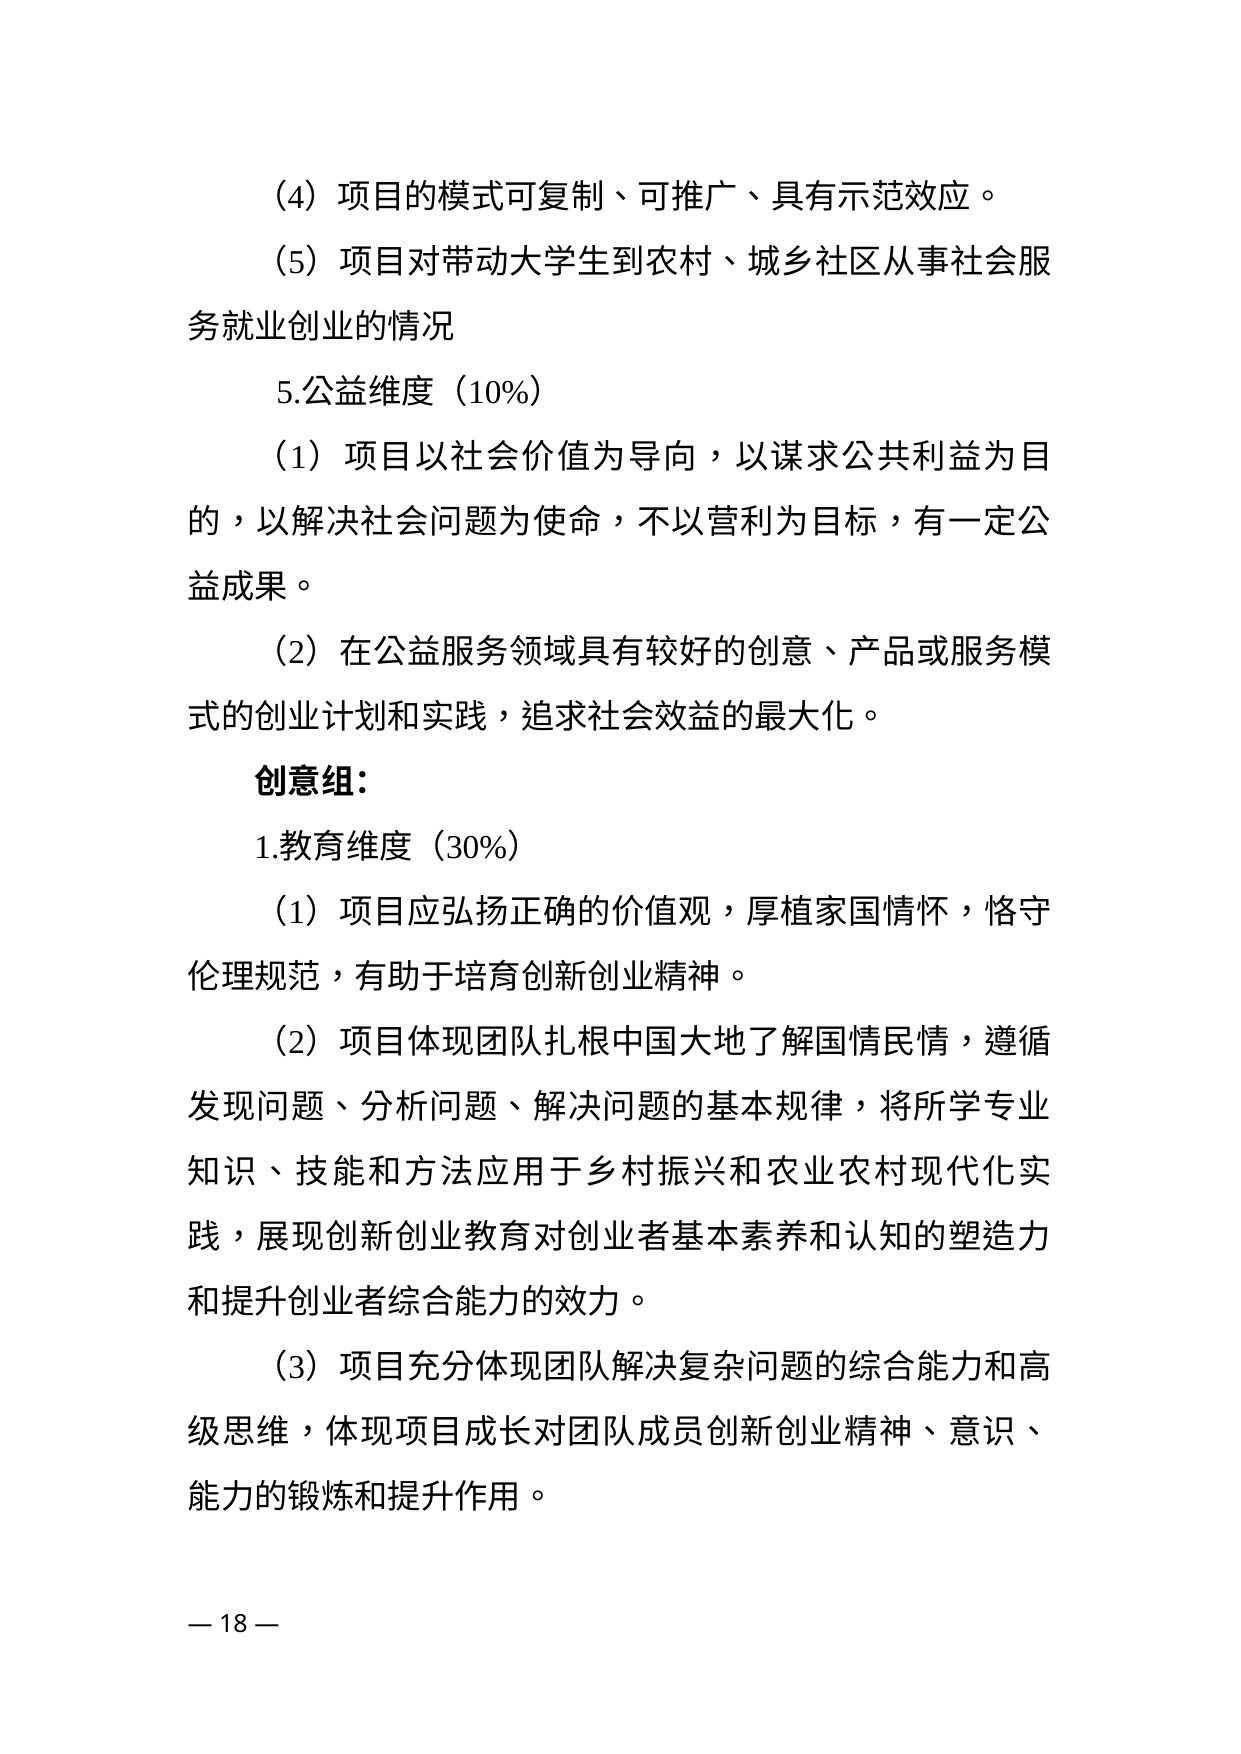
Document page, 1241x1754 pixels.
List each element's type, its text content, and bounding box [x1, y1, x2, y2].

text （1）项目应弘扬正确的价值观，厚植家国情怀，恪守伦理规范，有助于培育创新创业精神。 [187, 877, 1053, 1007]
text （2）项目体现团队扎根中国大地了解国情民情，遵循发现问题、分析问题、解决问题的基本规律，将所学专业知识、技能和方法应用于乡村振兴和农业农村现代化实践，展现创新创业教育对创业者基本素养和认知的塑造力和提升创业者综合能力的效力。 [187, 1007, 1053, 1332]
text （3）项目充分体现团队解决复杂问题的综合能力和高级思维，体现项目成长对团队成员创新创业精神、意识、能力的锻炼和提升作用。 [187, 1332, 1053, 1527]
text （5）项目对带动大学生到农村、城乡社区从事社会服务就业创业的情况 [187, 227, 1053, 357]
text 1.教育维度（30%） [187, 812, 1053, 877]
text 创意组： [187, 747, 1053, 812]
text 5.公益维度（10%） [187, 357, 1053, 422]
text （2）在公益服务领域具有较好的创意、产品或服务模式的创业计划和实践，追求社会效益的最大化。 [187, 617, 1053, 747]
text （1）项目以社会价值为导向，以谋求公共利益为目的，以解决社会问题为使命，不以营利为目标，有一定公益成果。 [187, 422, 1053, 617]
text （4）项目的模式可复制、可推广、具有示范效应。 [187, 162, 1053, 227]
